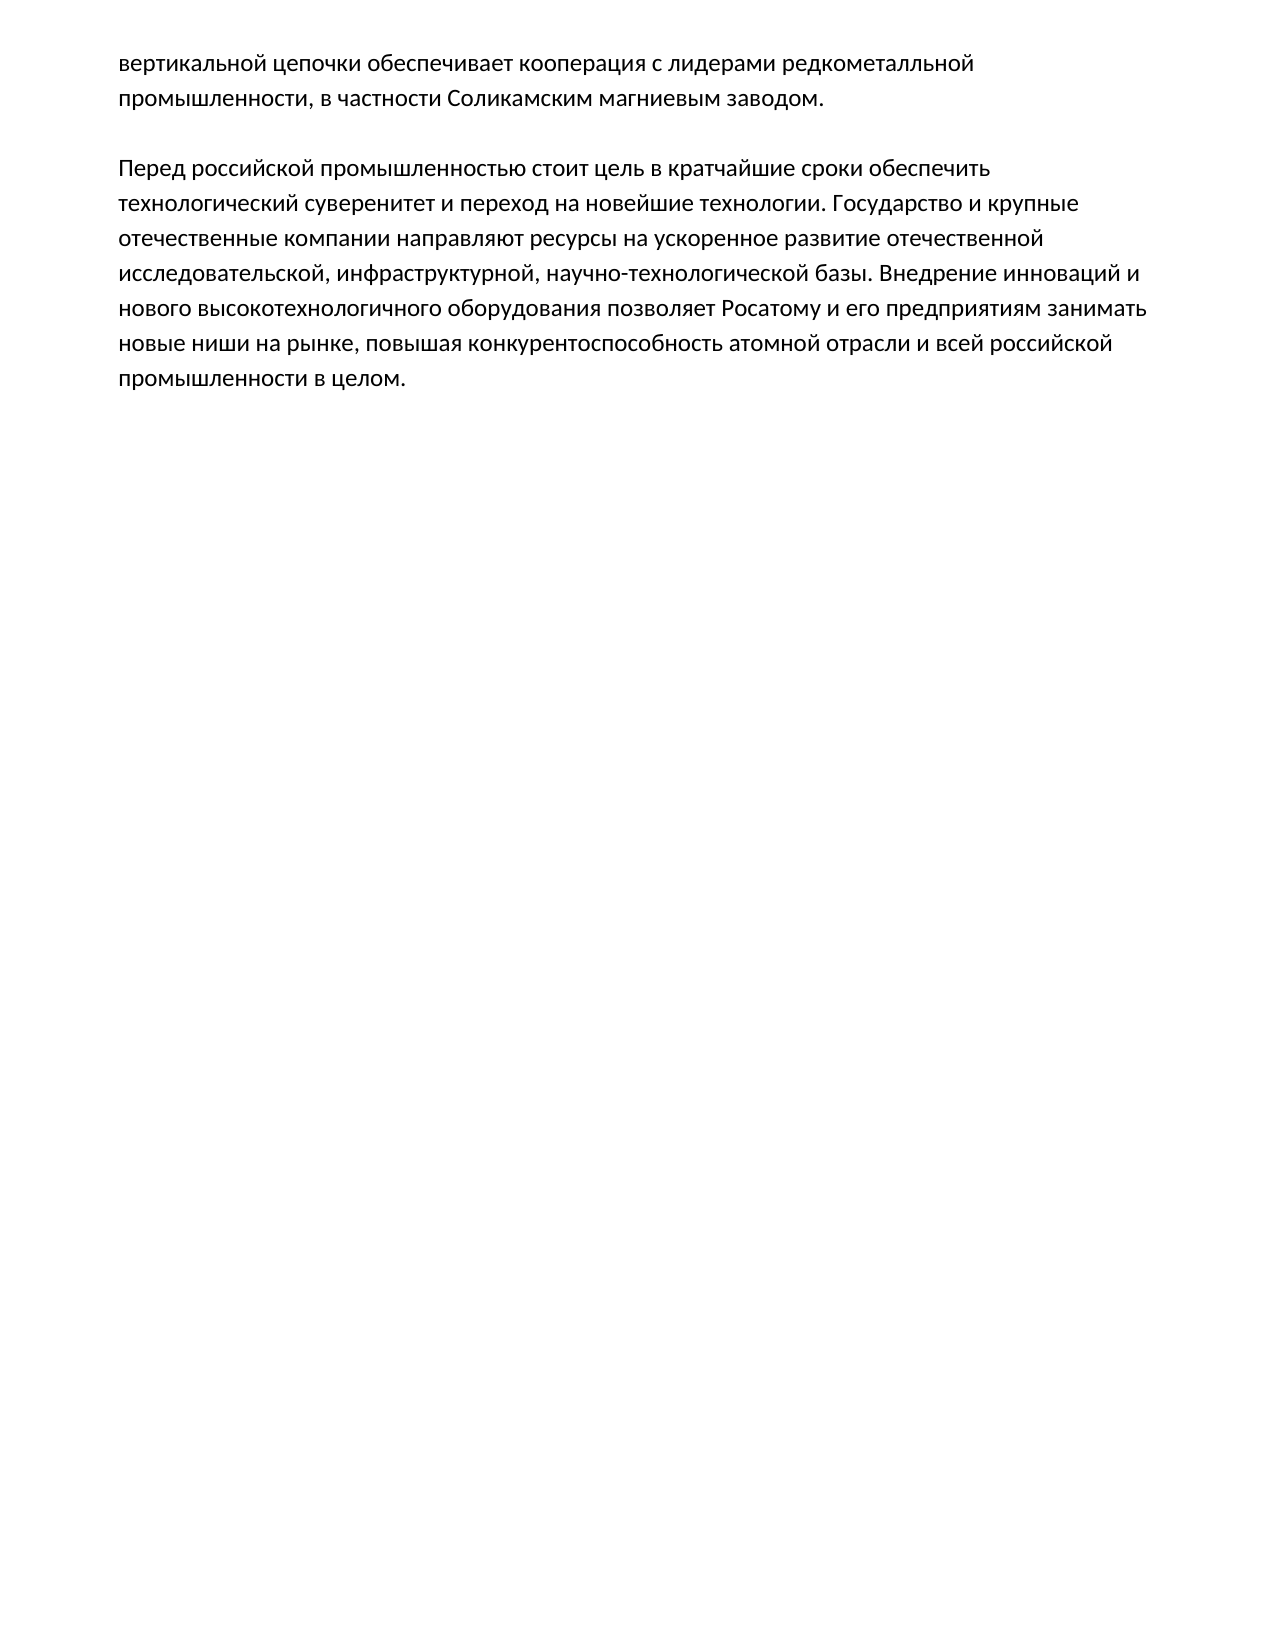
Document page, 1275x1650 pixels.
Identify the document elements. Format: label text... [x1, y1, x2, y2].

text Перед российской промышленностью стоит цель в кратчайшие сроки обеспечить технологический суверенитет и переход на новейшие технологии. Государство и крупные отечественные компании направляют ресурсы на ускоренное развитие отечественной исследовательской, инфраструктурной, научно-технологической базы. Внедрение инноваций и нового высокотехнологичного оборудования позволяет Росатому и его предприятиям занимать новые ниши на рынке, повышая конкурентоспособность атомной отрасли и всей российской промышленности в целом. [118, 152, 1157, 393]
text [118, 47, 1157, 113]
